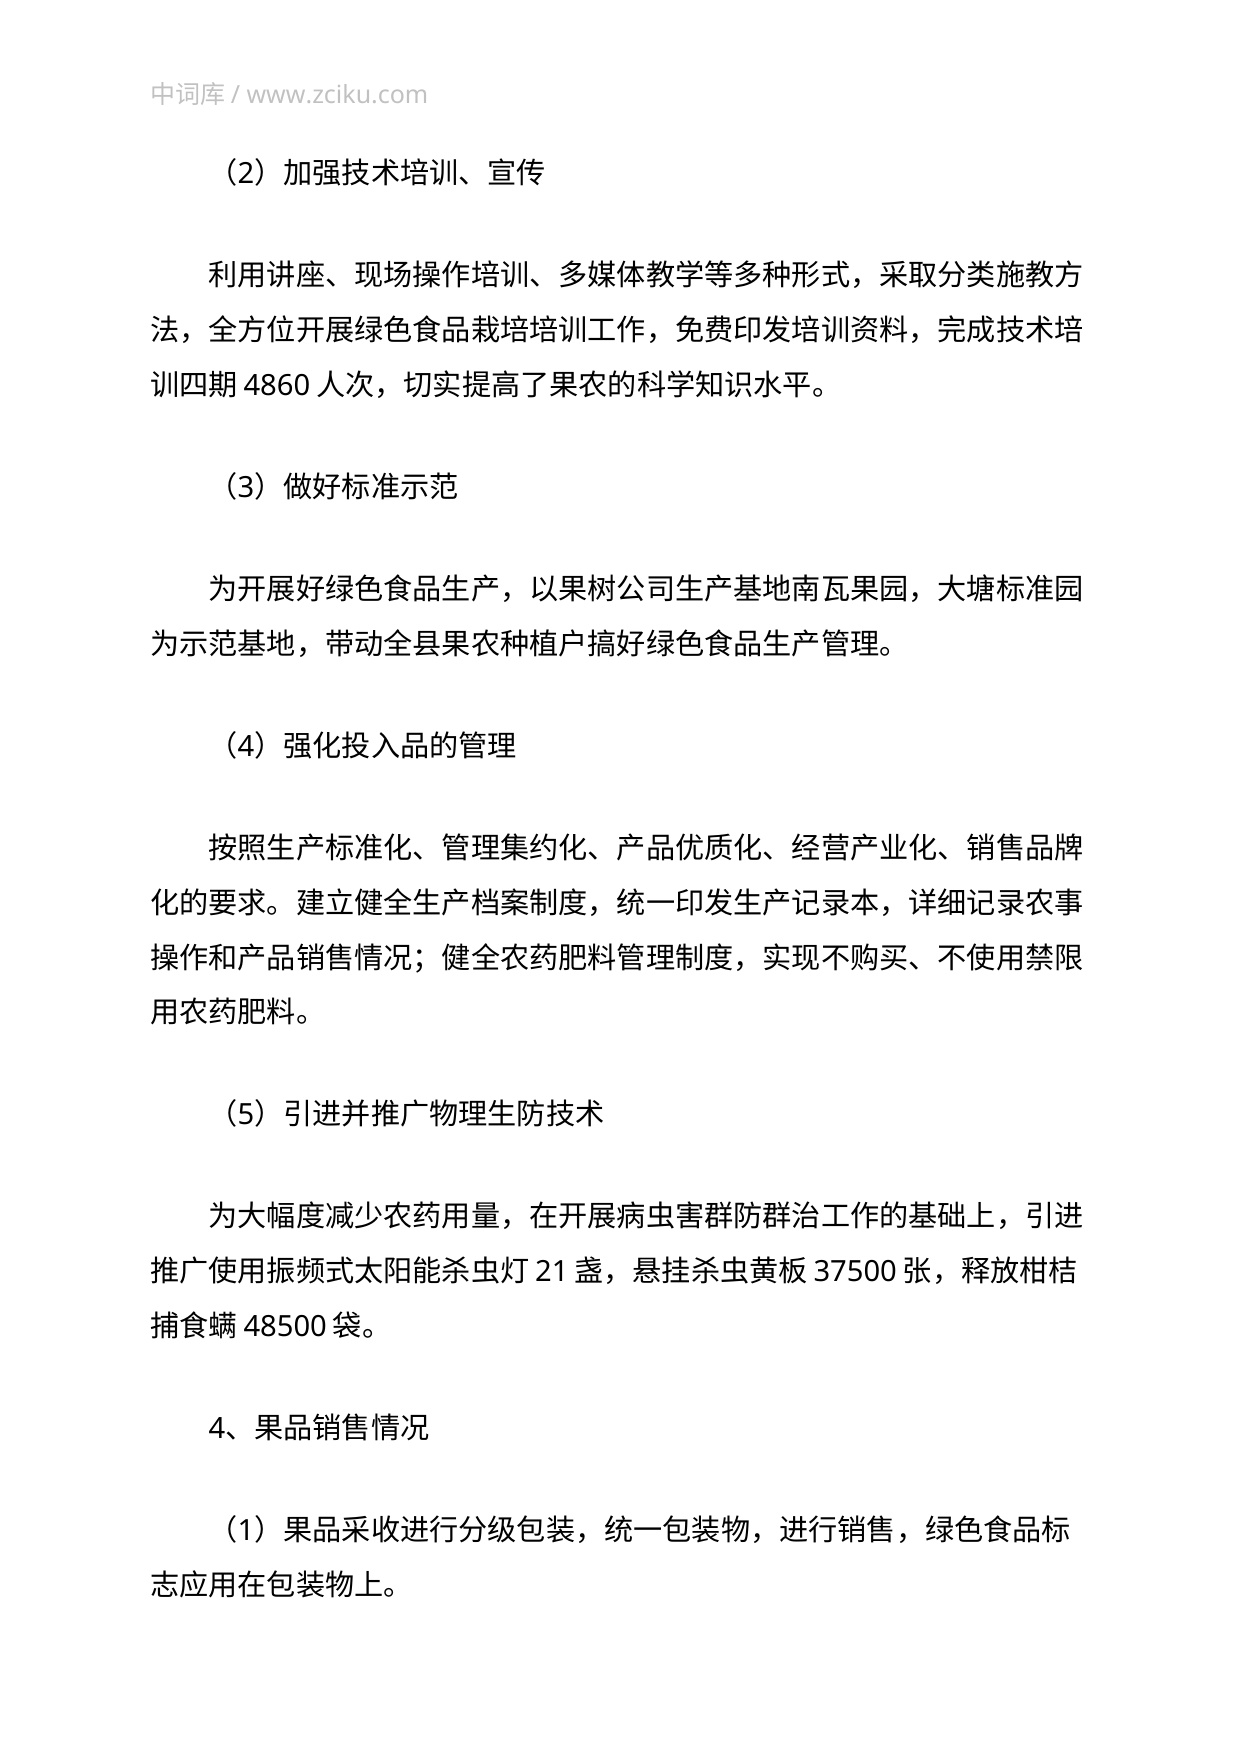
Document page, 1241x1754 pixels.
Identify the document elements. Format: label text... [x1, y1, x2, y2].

text （4）强化投入品的管理 [150, 722, 1090, 765]
text 为大幅度减少农药用量，在开展病虫害群防群治工作的基础上，引进推广使用振频式太阳能杀虫灯21盏，悬挂杀虫黄板37500张，释放柑桔捕食螨48500袋。 [150, 1193, 1090, 1345]
text （1）果品采收进行分级包装，统一包装物，进行销售，绿色食品标志应用在包装物上。 [150, 1507, 1090, 1604]
text 按照生产标准化、管理集约化、产品优质化、经营产业化、销售品牌化的要求。建立健全生产档案制度，统一印发生产记录本，详细记录农事操作和产品销售情况；健全农药肥料管理制度，实现不购买、不使用禁限用农药肥料。 [150, 824, 1090, 1031]
text （2）加强技术培训、宣传 [150, 150, 1090, 192]
text 为开展好绿色食品生产，以果树公司生产基地南瓦果园，大塘标准园为示范基地，带动全县果农种植户搞好绿色食品生产管理。 [150, 566, 1090, 663]
text 利用讲座、现场操作培训、多媒体教学等多种形式，采取分类施教方法，全方位开展绿色食品栽培培训工作，免费印发培训资料，完成技术培训四期4860人次，切实提高了果农的科学知识水平。 [150, 252, 1090, 404]
text （3）做好标准示范 [150, 464, 1090, 506]
text （5）引进并推广物理生防技术 [150, 1091, 1090, 1133]
text 4、果品销售情况 [150, 1405, 1090, 1447]
